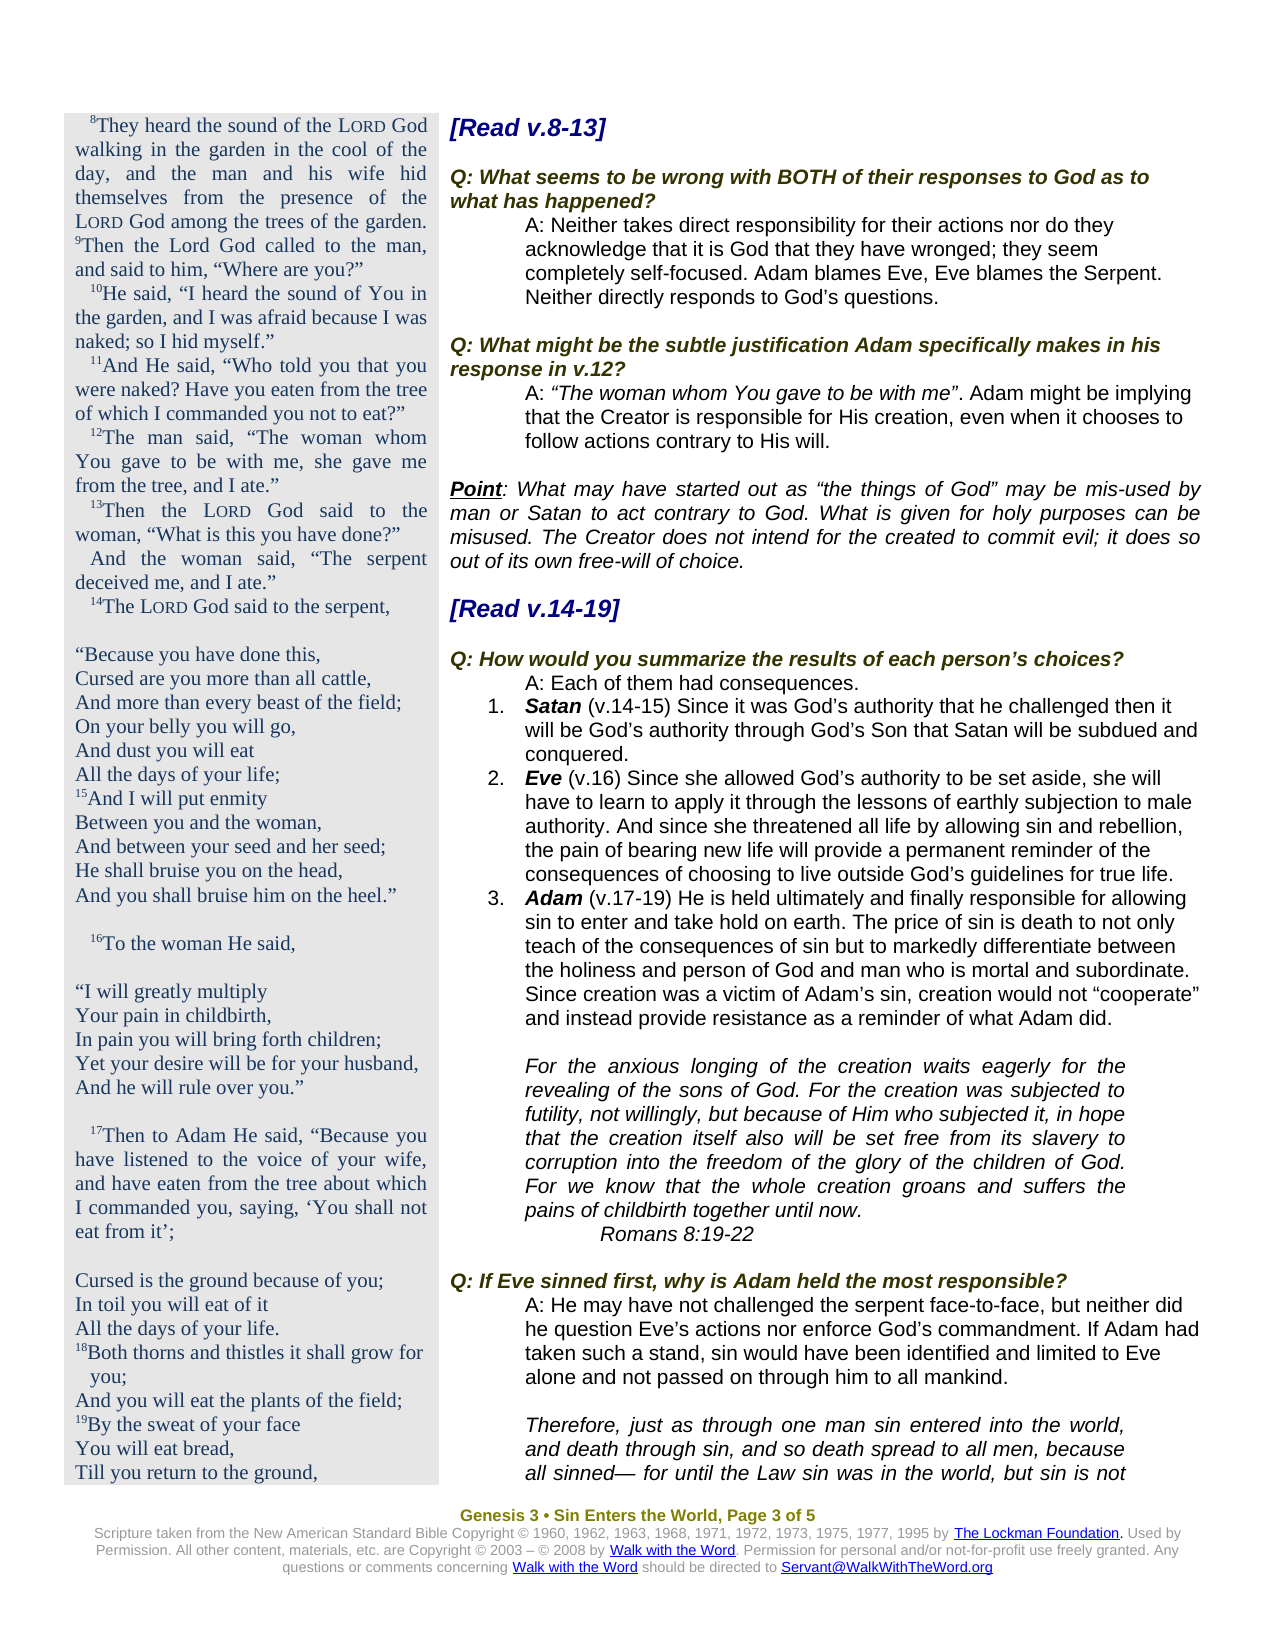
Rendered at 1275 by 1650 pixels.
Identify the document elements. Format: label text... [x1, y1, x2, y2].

table_header [Read v.8-13] Q: What seems to be wrong with BOTH of their responses to God as to what has happened? A: Neither takes direct responsibility for their actions nor do they acknowledge that it is God that they have wronged; they seem completely self-focused. Adam blames Eve, Eve blames the Serpent. Neither directly responds to God’s questions. Q: What might be the subtle justification Adam specifically makes in his response in v.12? A: “The woman whom You gave to be with me”. Adam might be implying that the Creator is responsible for His creation, even when it chooses to follow actions contrary to His will. Point: What may have started out as “the things of God” may be mis-used by man or Satan to act contrary to God. What is given for holy purposes can be misused. The Creator does not intend for the created to commit evil; it does so out of its own free-will of choice. [439, 113, 1213, 594]
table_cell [64, 594, 439, 1485]
table_header 8They heard the sound of the Lord God walking in the garden in the cool of the day, and the man and his wife hid themselves from the presence of the Lord God among the trees of the garden. 9Then the Lord God called to the man, and said to him, “Where are you?” 10He said, “I heard the sound of You in the garden, and I was afraid because I was naked; so I hid myself.” 11And He said, “Who told you that you were naked? Have you eaten from the tree of which I commanded you not to eat?” 12The man said, “The woman whom You gave to be with me, she gave me from the tree, and I ate.” 13Then the Lord God said to the woman, “What is this you have done?” And the woman said, “The serpent deceived me, and I ate.” [64, 113, 439, 594]
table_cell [439, 594, 1213, 1485]
